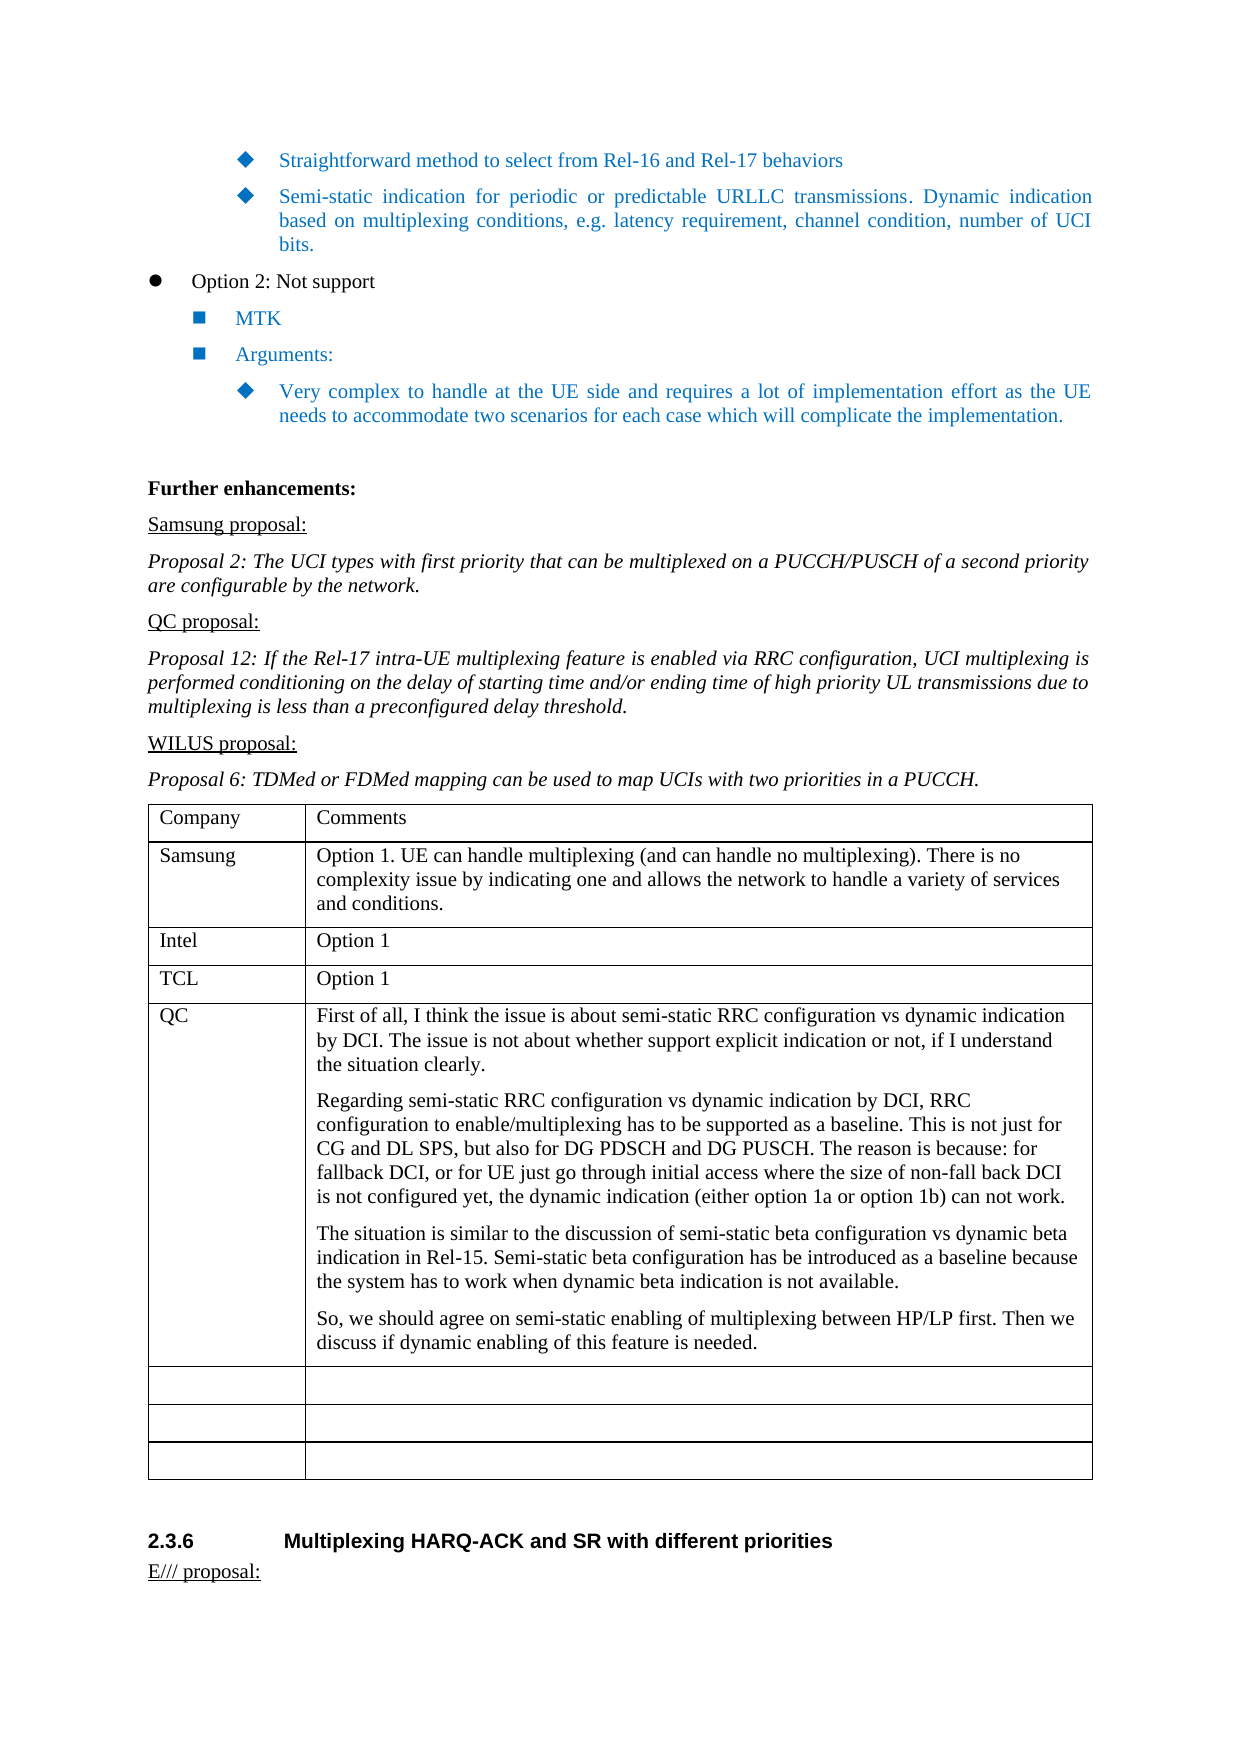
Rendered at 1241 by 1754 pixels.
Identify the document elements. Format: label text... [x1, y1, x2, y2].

list Option 2: Not support [148, 269, 1093, 293]
list Semi-static indication for periodic or predictable URLLC transmissions. Dynamic indication based on multiplexing conditions, e.g. latency requirement, channel condition, number of UCI bits. [235, 184, 1093, 256]
list Arguments: [191, 342, 1093, 366]
text Samsung proposal: [148, 512, 1093, 536]
text Further enhancements: [148, 476, 1093, 500]
table_cell [306, 1443, 1092, 1479]
table_cell [149, 1367, 305, 1404]
text Proposal 6: TDMed or FDMed mapping can be used to map UCIs with two priorities in a PUCCH. [148, 767, 1093, 791]
table_cell Option 1 [306, 928, 1092, 965]
table_cell [306, 1367, 1092, 1404]
table_cell [149, 1405, 305, 1441]
table_cell Option 1. UE can handle multiplexing (and can handle no multiplexing). There is no complexity issue by indicating one and allows the network to handle a variety of services and conditions. [306, 843, 1092, 927]
table_cell QC [149, 1004, 305, 1366]
table_cell First of all, I think the issue is about semi-static RRC configuration vs dynamic indication by DCI. The issue is not about whether support explicit indication or not, if I understand the situation clearly. Regarding semi-static RRC configuration vs dynamic indication by DCI, RRC configuration to enable/multiplexing has to be supported as a baseline. This is not just for CG and DL SPS, but also for DG PDSCH and DG PUSCH. The reason is because: for fallback DCI, or for UE just go through initial access where the size of non-fall back DCI is not configured yet, the dynamic indication (either option 1a or option 1b) can not work. The situation is similar to the discussion of semi-static beta configuration vs dynamic beta indication in Rel-15. Semi-static beta configuration has be introduced as a baseline because the system has to work when dynamic beta indication is not available. So, we should agree on semi-static enabling of multiplexing between HP/LP first. Then we discuss if dynamic enabling of this feature is needed. [306, 1004, 1092, 1366]
text Proposal 12: If the Rel-17 intra-UE multiplexing feature is enabled via RRC configuration, UCI multiplexing is performed conditioning on the delay of starting time and/or ending time of high priority UL transmissions due to multiplexing is less than a preconfigured delay threshold. [148, 646, 1093, 718]
table_cell Samsung [149, 843, 305, 927]
list Straightforward method to select from Rel-16 and Rel-17 behaviors [235, 148, 1093, 172]
list Very complex to handle at the UE side and requires a lot of implementation effort as the UE needs to accommodate two scenarios for each case which will complicate the implementation. [235, 378, 1093, 427]
table_header Company [149, 805, 305, 841]
table_cell Intel [149, 928, 305, 965]
list MTK [191, 305, 1093, 329]
table_cell [149, 1443, 305, 1479]
table_cell TCL [149, 966, 305, 1002]
text E/// proposal: [148, 1559, 1093, 1583]
table_cell Option 1 [306, 966, 1092, 1002]
subtitle Multiplexing HARQ-ACK and SR with different priorities [148, 1529, 1093, 1553]
table_cell [306, 1405, 1092, 1441]
table_header Comments [306, 805, 1092, 841]
text WILUS proposal: [148, 731, 1093, 755]
text QC proposal: [148, 609, 1093, 633]
text Proposal 2: The UCI types with first priority that can be multiplexed on a PUCCH/PUSCH of a second priority are configurable by the network. [148, 549, 1093, 597]
